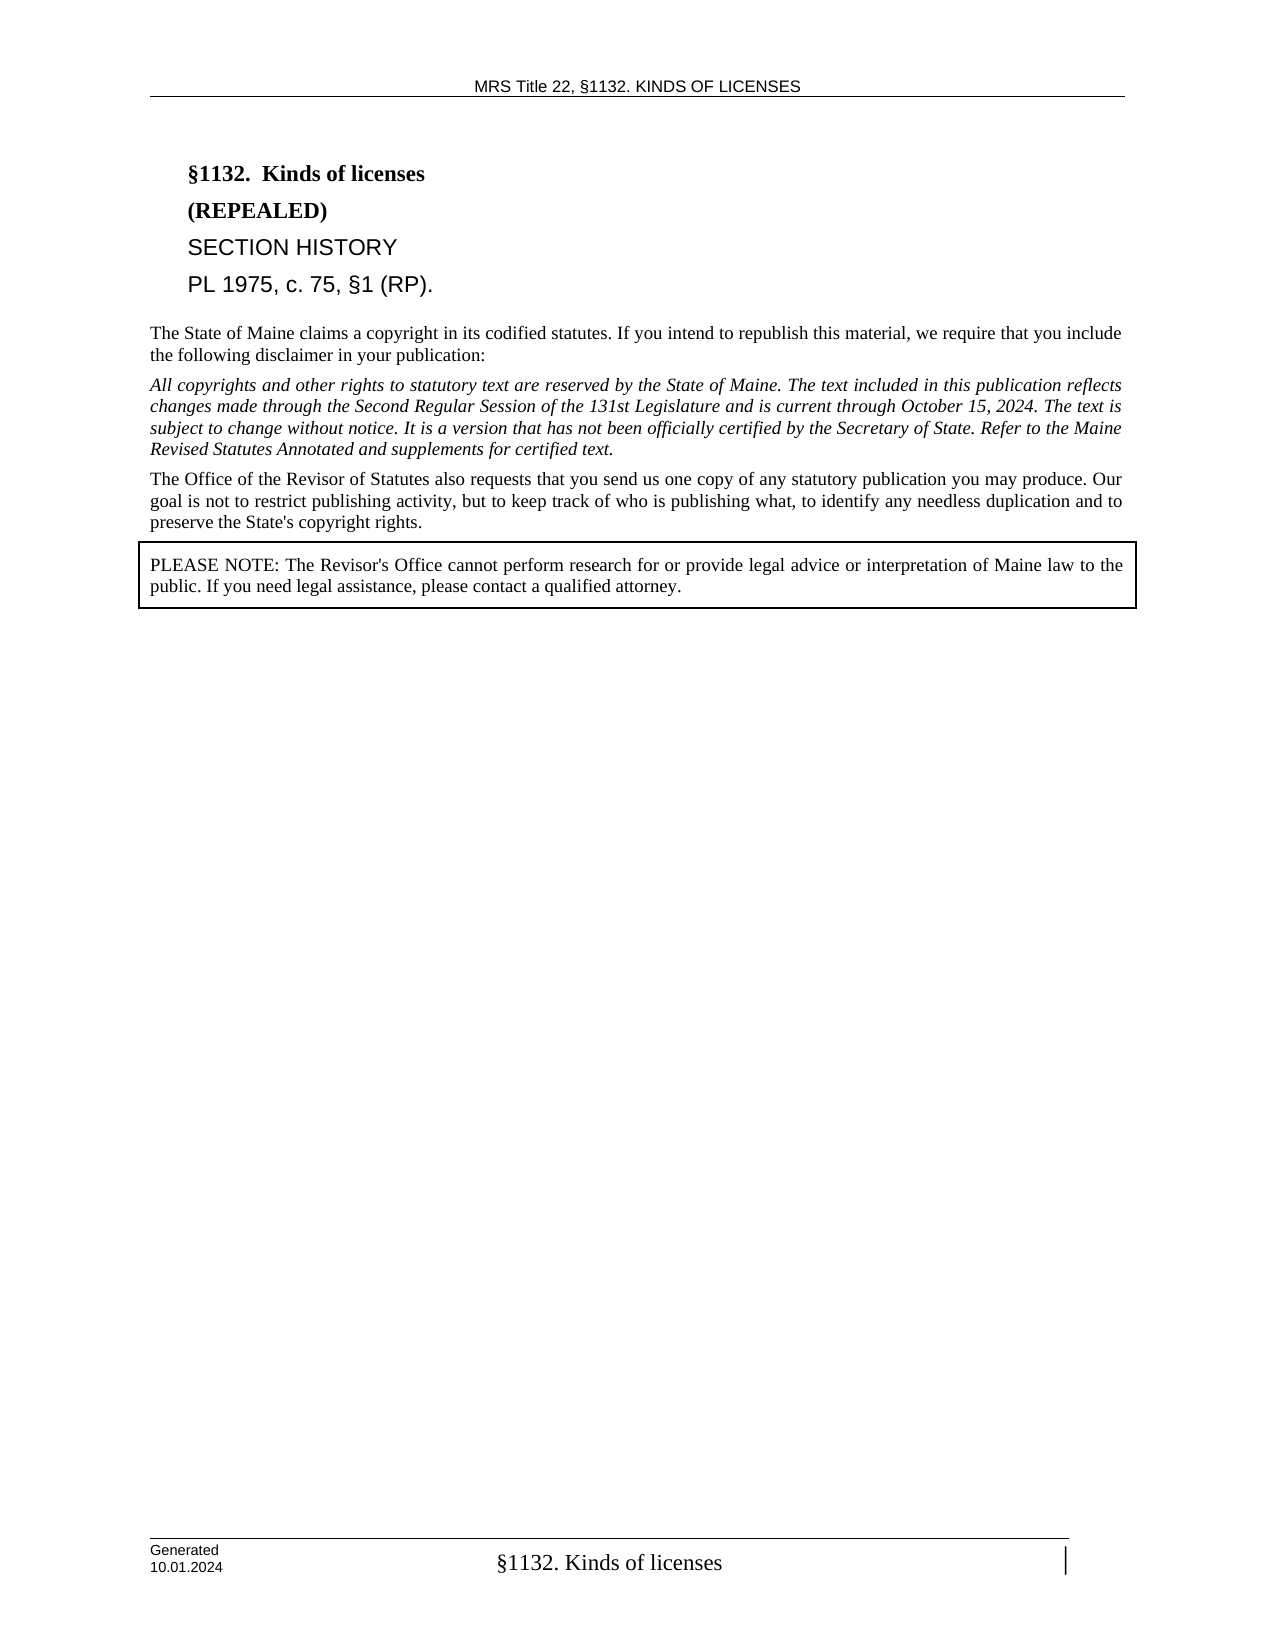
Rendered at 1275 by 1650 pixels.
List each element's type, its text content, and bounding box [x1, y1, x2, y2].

text All copyrights and other rights to statutory text are reserved by the State of Maine. The text included in this publication reflects changes made through the Second Regular Session of the 131st Legislature and is current through October 15, 2024 . The text is subject to change without notice. It is a version that has not been officially certified by the Secretary of State. Refer to the Maine Revised Statutes Annotated and supplements for certified text. [150, 373, 1125, 460]
text PL 1975, c. 75, §1 (RP). [187, 271, 1125, 297]
text §1132. Kinds of licenses [187, 160, 1125, 187]
text The Office of the Revisor of Statutes also requests that you send us one copy of any statutory publication you may produce. Our goal is not to restrict publishing activity, but to keep track of who is publishing what, to identify any needless duplication and to preserve the State's copyright rights. [150, 468, 1125, 533]
text PLEASE NOTE: The Revisor's Office cannot perform research for or provide legal advice or interpretation of Maine law to the public. If you need legal assistance, please contact a qualified attorney. [140, 543, 1135, 607]
text (REPEALED) [187, 197, 1125, 223]
text SECTION HISTORY [187, 234, 1125, 260]
text The State of Maine claims a copyright in its codified statutes. If you intend to republish this material, we require that you include the following disclaimer in your publication: [150, 322, 1125, 365]
